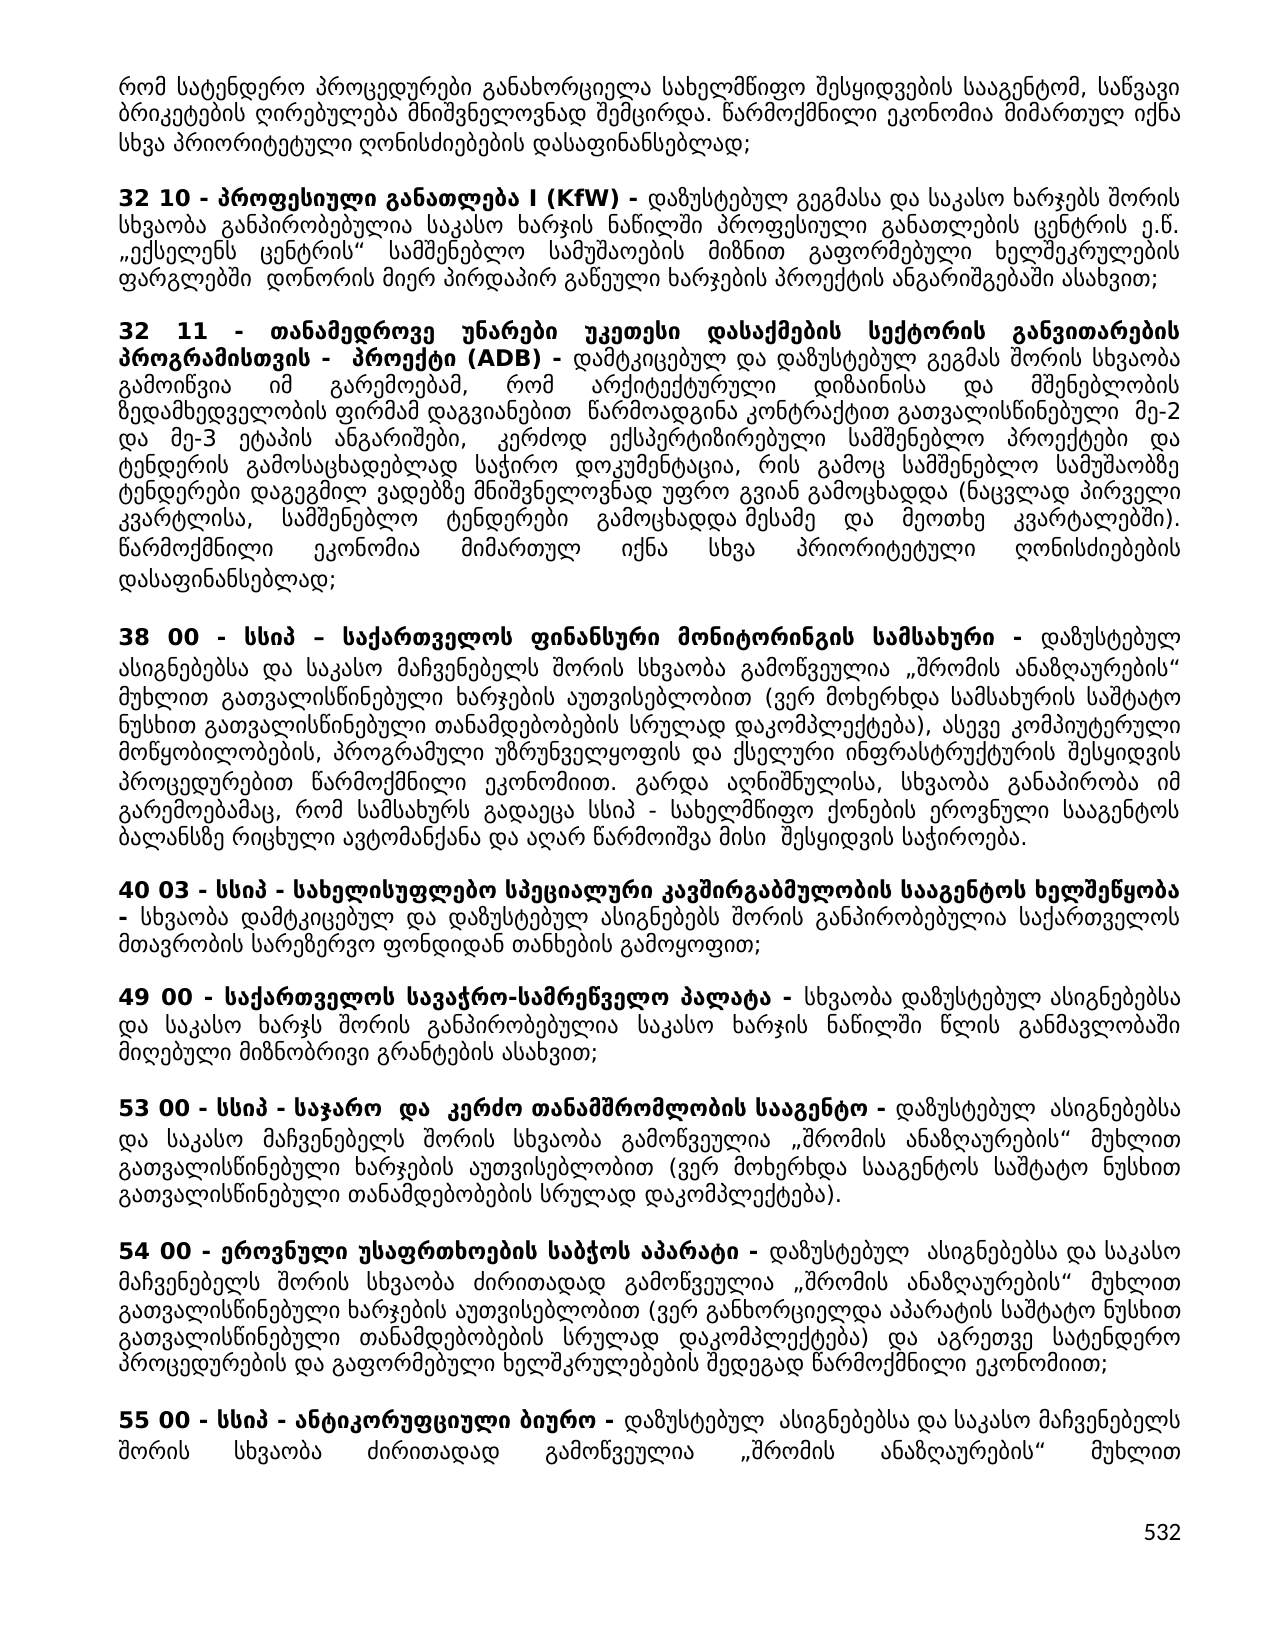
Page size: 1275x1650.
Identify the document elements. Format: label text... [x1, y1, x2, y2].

text 38 00 - სსიპ – საქართველოს ფინანსური მონიტორინგის სამსახური - დაზუსტებულ ასიგნებებსა და საკასო მაჩვენებელს შორის სხვაობა გამოწვეულია „შრომის ანაზღაურების“ მუხლით გათვალისწინებული ხარჯების აუთვისებლობით (ვერ მოხერხდა სამსახურის საშტატო ნუსხით გათვალისწინებული თანამდებობების სრულად დაკომპლექტება), ასევე კომპიუტერული მოწყობილობების, პროგრამული უზრუნველყოფის და ქსელური ინფრასტრუქტურის შესყიდვის პროცედურებით წარმოქმნილი ეკონომიით. გარდა აღნიშნულისა, სხვაობა განაპირობა იმ გარემოებამაც, რომ სამსახურს გადაეცა სსიპ - სახელმწიფო ქონების ეროვნული სააგენტოს ბალანსზე რიცხული ავტომანქანა და აღარ წარმოიშვა მისი შესყიდვის საჭიროება. [118, 621, 1181, 851]
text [118, 74, 1181, 158]
text 32 10 - პროფესიული განათლება I (KfW) - დაზუსტებულ გეგმასა და საკასო ხარჯებს შორის სხვაობა განპირობებულია საკასო ხარჯის ნაწილში პროფესიული განათლების ცენტრის ე.წ. „ექსელენს ცენტრის“ სამშენებლო სამუშაოების მიზნით გაფორმებული ხელშეკრულების ფარგლებში დონორის მიერ პირდაპირ გაწეული ხარჯების პროექტის ანგარიშგებაში ასახვით; [118, 185, 1181, 292]
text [118, 1404, 1181, 1466]
text 49 00 - საქართველოს სავაჭრო-სამრეწველო პალატა - სხვაობა დაზუსტებულ ასიგნებებსა და საკასო ხარჯს შორის განპირობებულია საკასო ხარჯის ნაწილში წლის განმავლობაში მიღებული მიზნობრივი გრანტების ასახვით; [118, 984, 1181, 1065]
text 53 00 - სსიპ - საჯარო და კერძო თანამშრომლობის სააგენტო - დაზუსტებულ ასიგნებებსა და საკასო მაჩვენებელს შორის სხვაობა გამოწვეულია „შრომის ანაზღაურების“ მუხლით გათვალისწინებული ხარჯების აუთვისებლობით (ვერ მოხერხდა სააგენტოს საშტატო ნუსხით გათვალისწინებული თანამდებობების სრულად დაკომპლექტება). [118, 1092, 1181, 1208]
text 54 00 - ეროვნული უსაფრთხოების საბჭოს აპარატი - დაზუსტებულ ასიგნებებსა და საკასო მაჩვენებელს შორის სხვაობა ძირითადად გამოწვეულია „შრომის ანაზღაურების“ მუხლით გათვალისწინებული ხარჯების აუთვისებლობით (ვერ განხორციელდა აპარატის საშტატო ნუსხით გათვალისწინებული თანამდებობების სრულად დაკომპლექტება) და აგრეთვე სატენდერო პროცედურების და გაფორმებული ხელშკრულებების შედეგად წარმოქმნილი ეკონომიით; [118, 1234, 1181, 1377]
text 32 11 - თანამედროვე უნარები უკეთესი დასაქმების სექტორის განვითარების პროგრამისთვის - პროექტი (ADB) - დამტკიცებულ და დაზუსტებულ გეგმას შორის სხვაობა გამოიწვია იმ გარემოებამ, რომ არქიტექტურული დიზაინისა და მშენებლობის ზედამხედველობის ფირმამ დაგვიანებით წარმოადგინა კონტრაქტით გათვალისწინებული მე-2 და მე-3 ეტაპის ანგარიშები, კერძოდ ექსპერტიზირებული სამშენებლო პროექტები და ტენდერის გამოსაცხადებლად საჭირო დოკუმენტაცია, რის გამოც სამშენებლო სამუშაობზე ტენდერები დაგეგმილ ვადებზე მნიშვნელოვნად უფრო გვიან გამოცხადდა (ნაცვლად პირველი კვარტლისა, სამშენებლო ტენდერები გამოცხადდა მესამე და მეოთხე კვარტალებში). წარმოქმნილი ეკონომია მიმართულ იქნა სხვა პრიორიტეტული ღონისძიებების დასაფინანსებლად; [118, 318, 1181, 594]
text 40 03 - სსიპ - სახელისუფლებო სპეციალური კავშირგაბმულობის სააგენტოს ხელშეწყობა - სხვაობა დამტკიცებულ და დაზუსტებულ ასიგნებებს შორის განპირობებულია საქართველოს მთავრობის სარეზერვო ფონდიდან თანხების გამოყოფით; [118, 877, 1181, 957]
